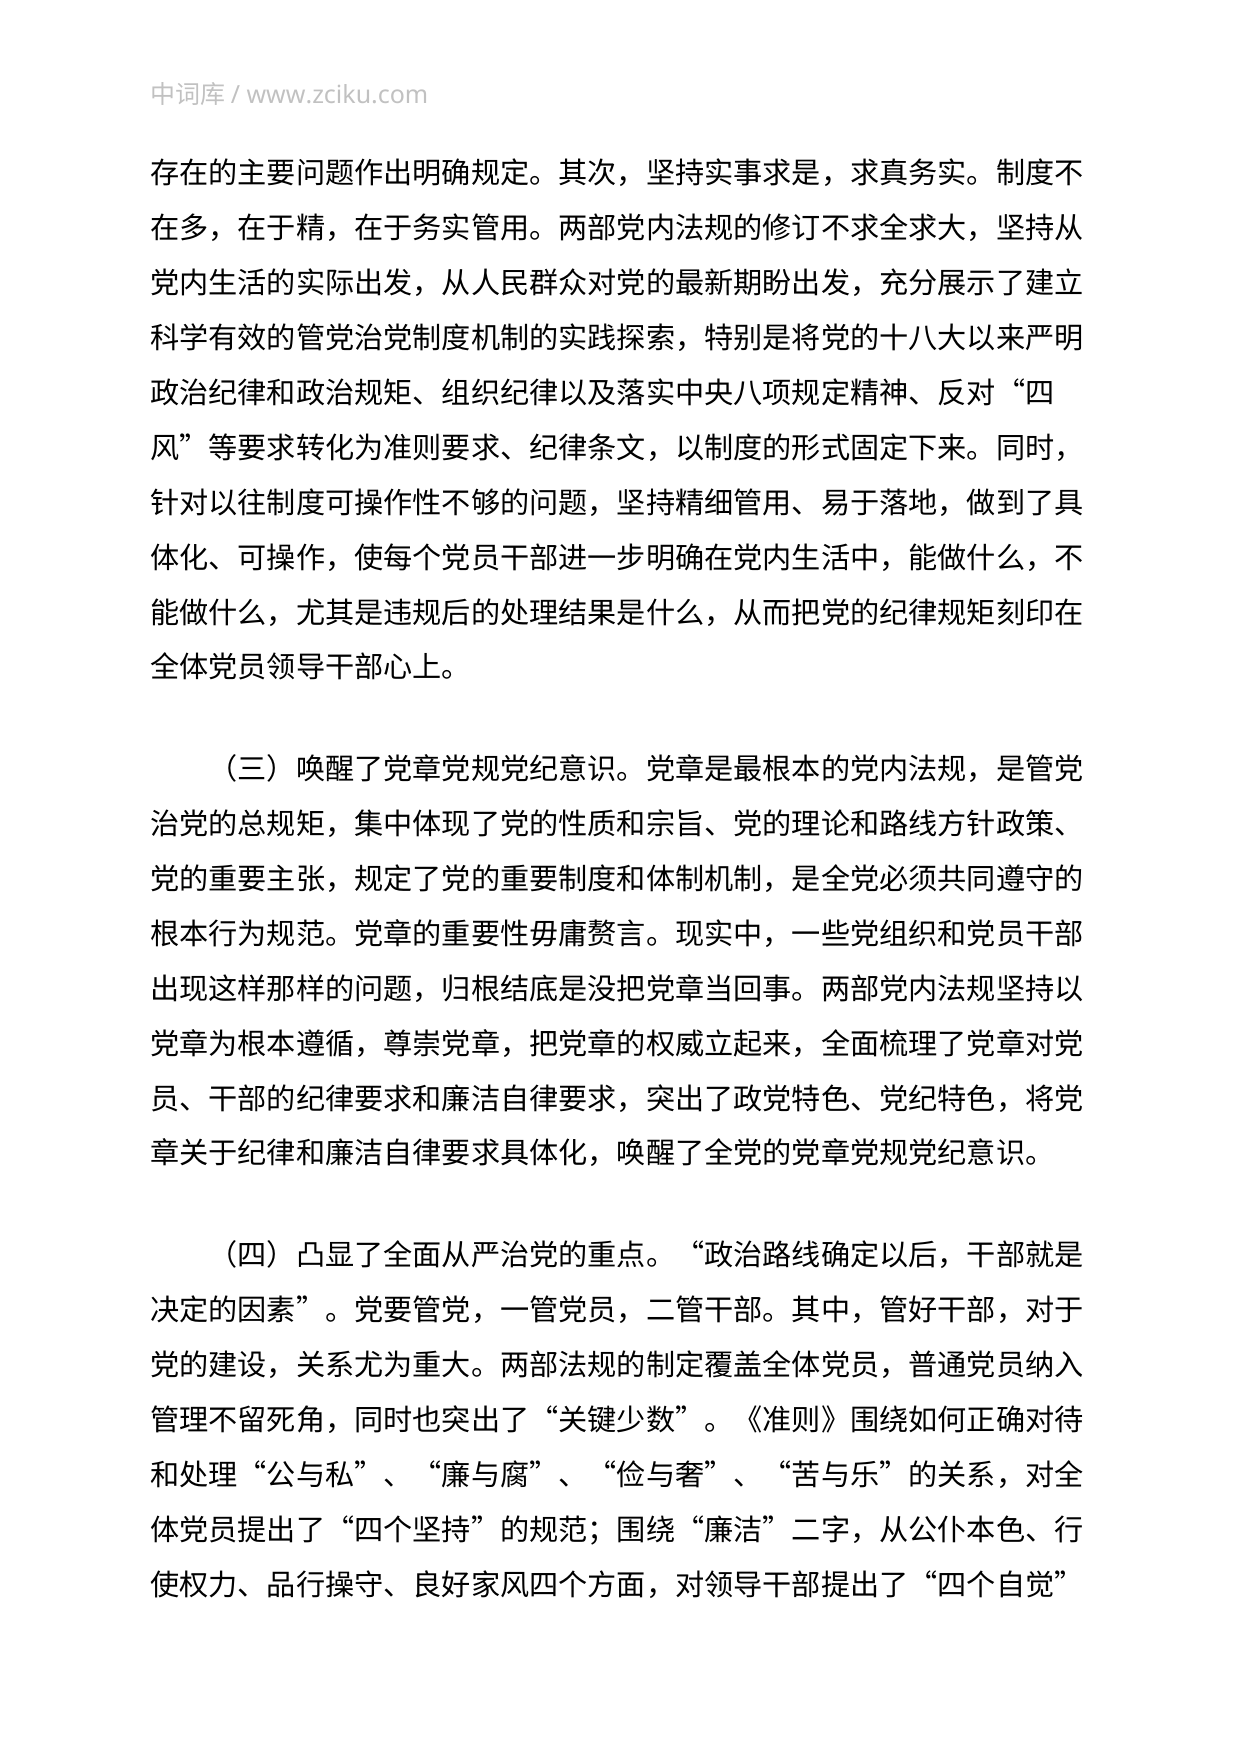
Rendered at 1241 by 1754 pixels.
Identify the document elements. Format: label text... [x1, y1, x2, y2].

text （三）唤醒了党章党规党纪意识。党章是最根本的党内法规，是管党治党的总规矩，集中体现了党的性质和宗旨、党的理论和路线方针政策、党的重要主张，规定了党的重要制度和体制机制，是全党必须共同遵守的根本行为规范。党章的重要性毋庸赘言。现实中，一些党组织和党员干部出现这样那样的问题，归根结底是没把党章当回事。两部党内法规坚持以党章为根本遵循，尊崇党章，把党章的权威立起来，全面梳理了党章对党员、干部的纪律要求和廉洁自律要求，突出了政党特色、党纪特色，将党章关于纪律和廉洁自律要求具体化，唤醒了全党的党章党规党纪意识。 [150, 746, 1090, 1172]
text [150, 150, 1090, 686]
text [150, 1232, 1090, 1603]
